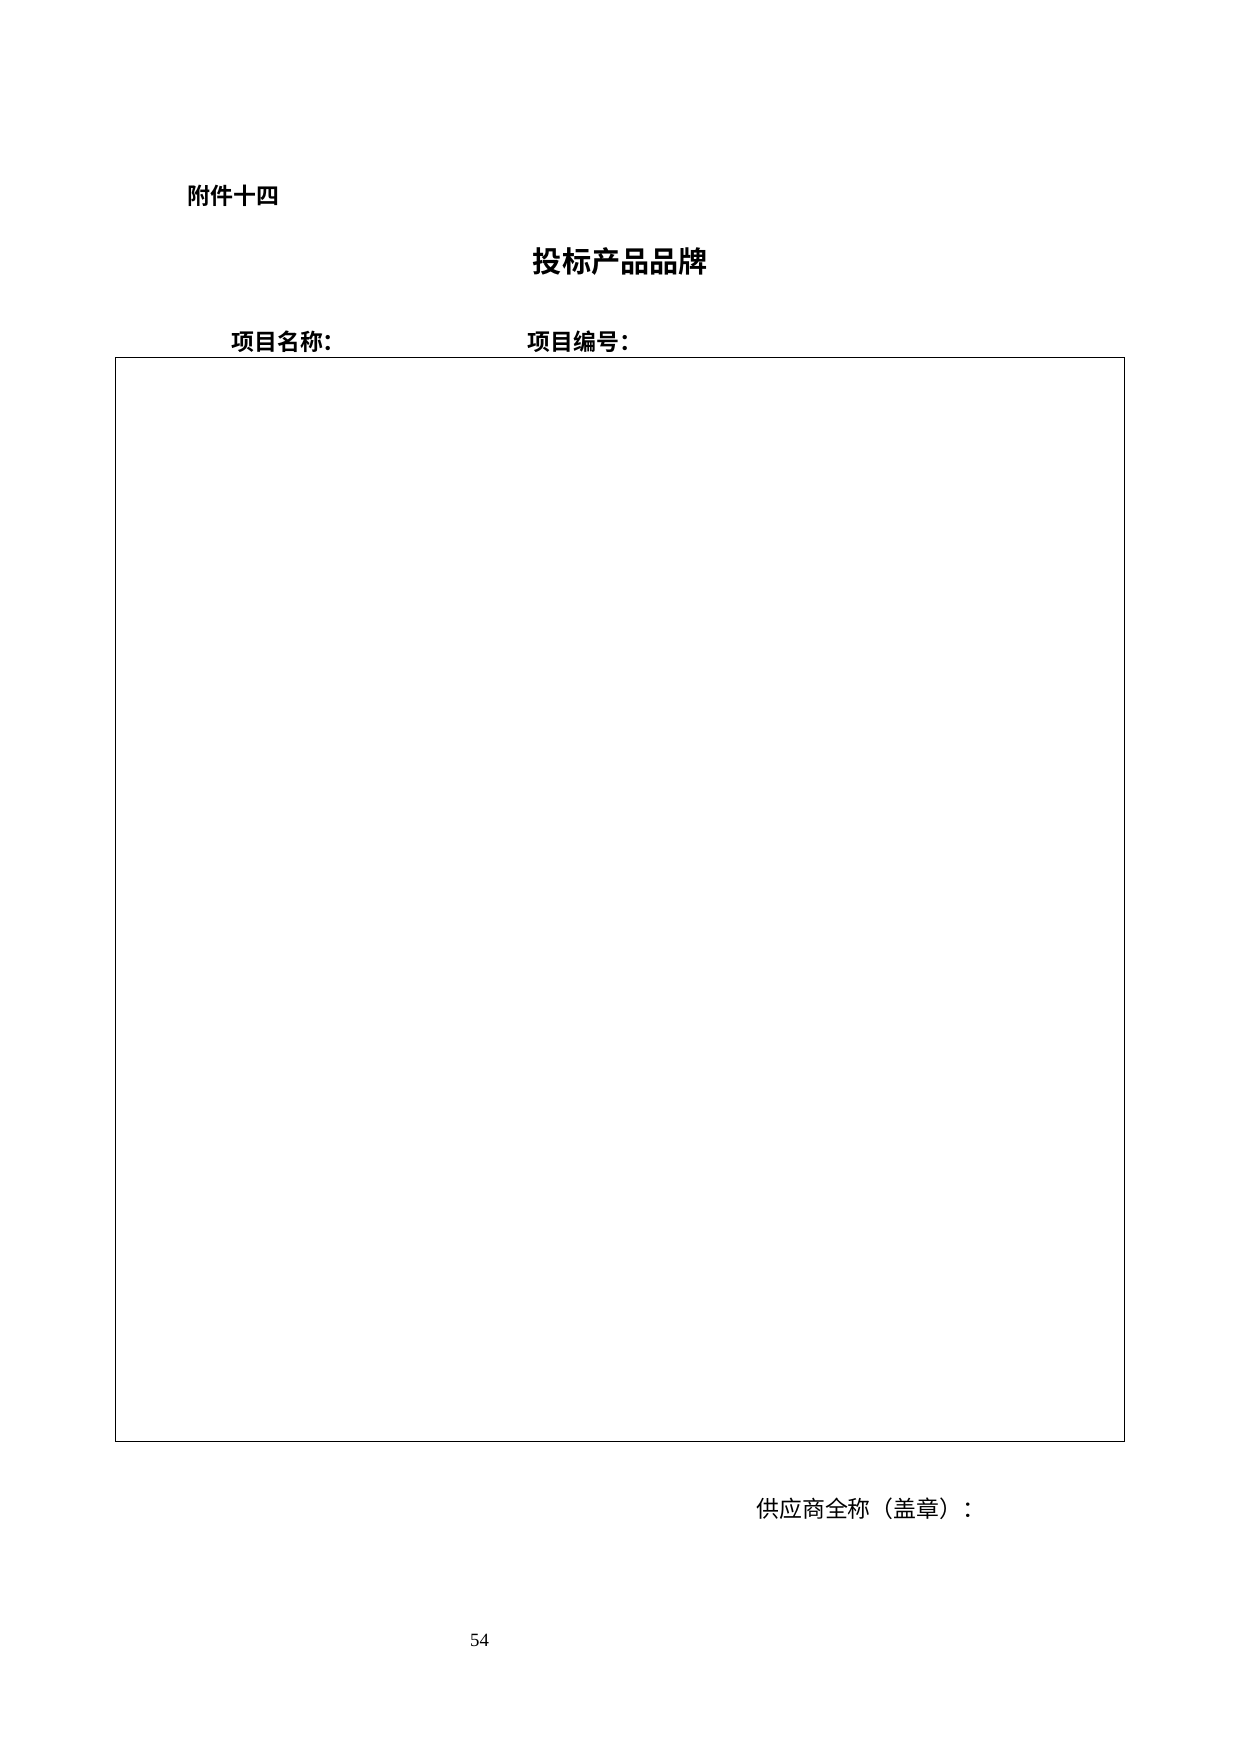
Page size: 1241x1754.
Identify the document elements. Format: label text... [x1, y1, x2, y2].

text 投标产品品牌 [187, 227, 1053, 292]
text 项目名称： 项目编号： [187, 292, 960, 357]
text 供应商全称（盖章）： [187, 1475, 1053, 1540]
table_header [116, 358, 1124, 1441]
text 附件十四 [187, 162, 1053, 227]
